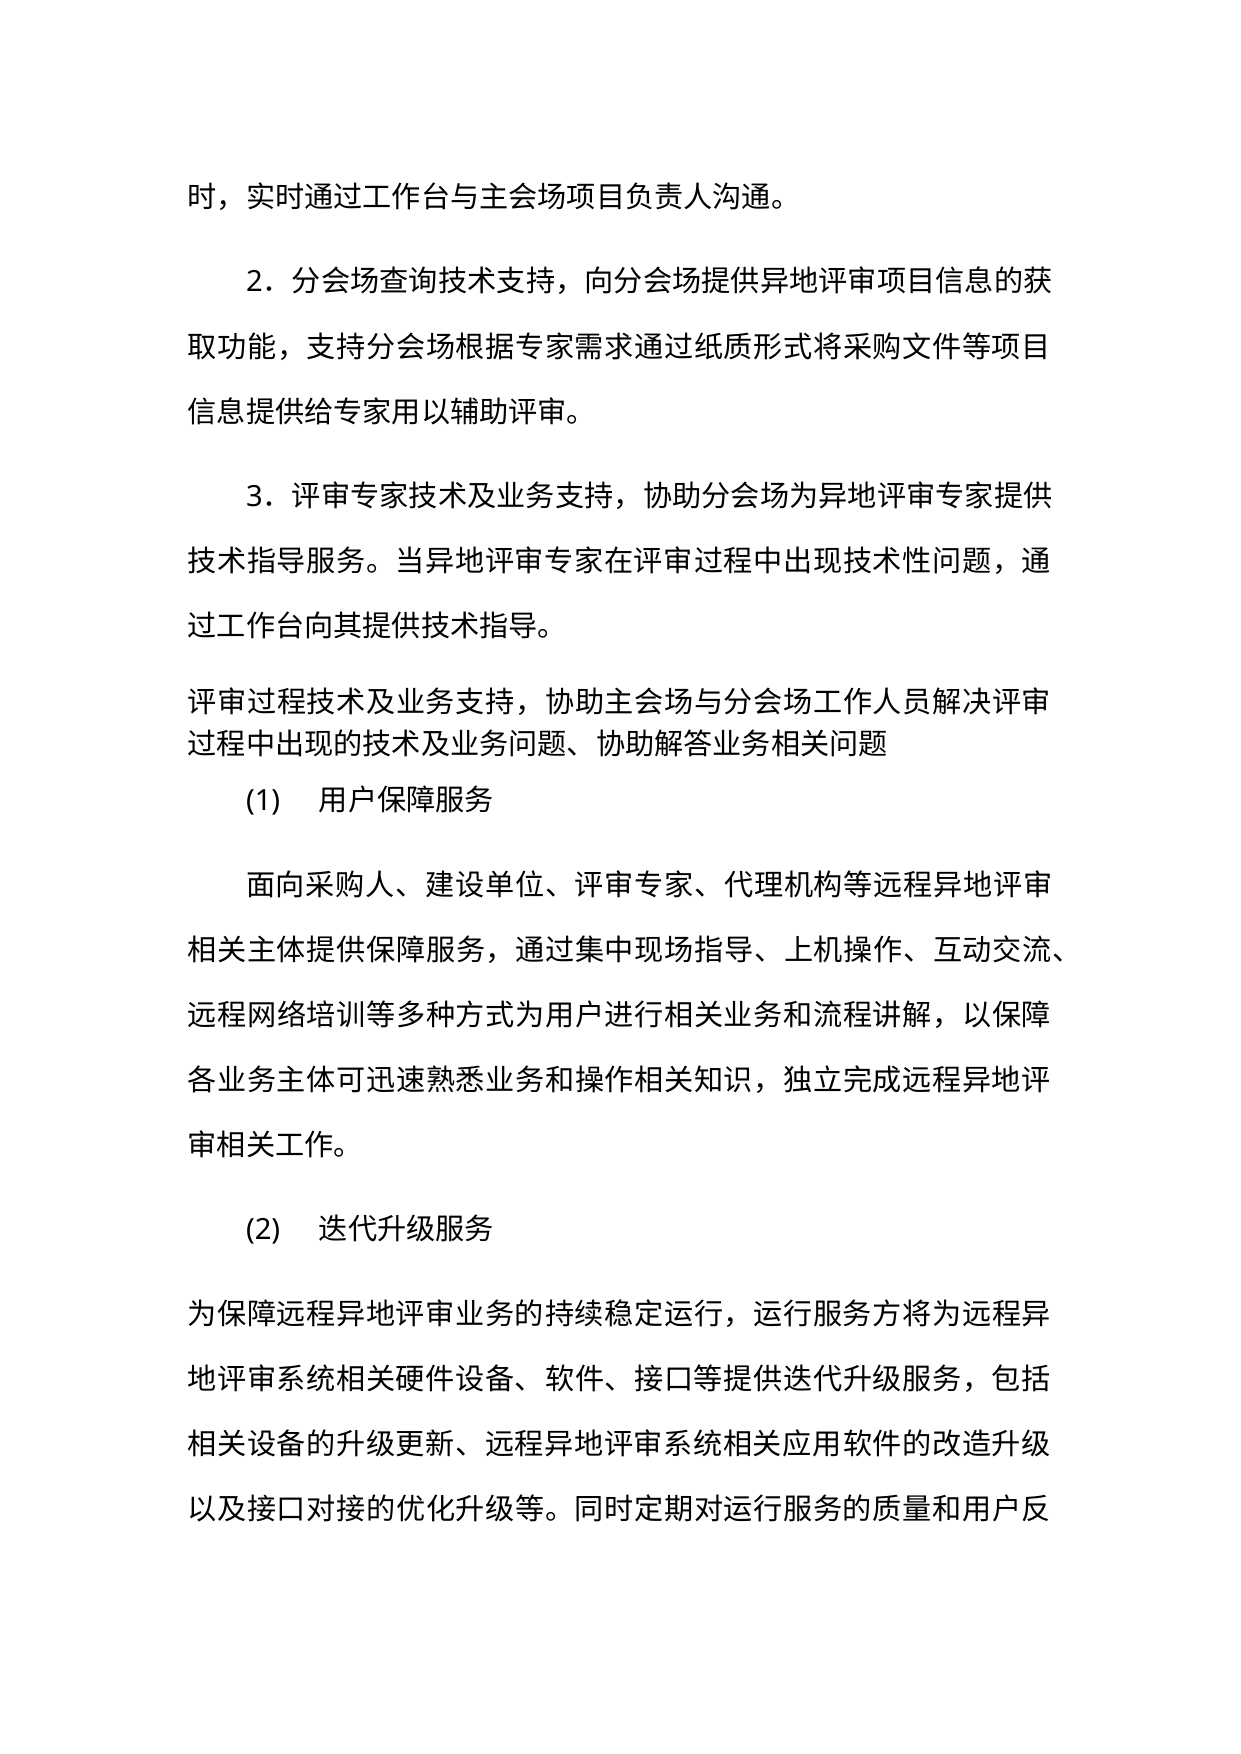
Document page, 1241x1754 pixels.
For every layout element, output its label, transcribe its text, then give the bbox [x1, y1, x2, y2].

list 评审专家技术及业务支持，协助分会场为异地评审专家提供技术指导服务。当异地评审专家在评审过程中出现技术性问题，通过工作台向其提供技术指导。 [187, 462, 1053, 657]
text 面向采购人、建设单位、评审专家、代理机构等远程异地评审相关主体提供保障服务，通过集中现场指导、上机操作、互动交流、远程网络培训等多种方式为用户进行相关业务和流程讲解，以保障各业务主体可迅速熟悉业务和操作相关知识，独立完成远程异地评审相关工作。 [187, 850, 1053, 1175]
text 评审过程技术及业务支持，协助主会场与分会场工作人员解决评审过程中出现的技术及业务问题、协助解答业务相关问题 [179, 676, 1061, 765]
list 分会场查询技术支持，向分会场提供异地评审项目信息的获取功能，支持分会场根据专家需求通过纸质形式将采购文件等项目信息提供给专家用以辅助评审。 [187, 247, 1053, 442]
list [187, 162, 1053, 227]
list 迭代升级服务 [187, 1195, 1053, 1260]
list 用户保障服务 [187, 765, 1053, 830]
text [187, 1279, 1053, 1539]
